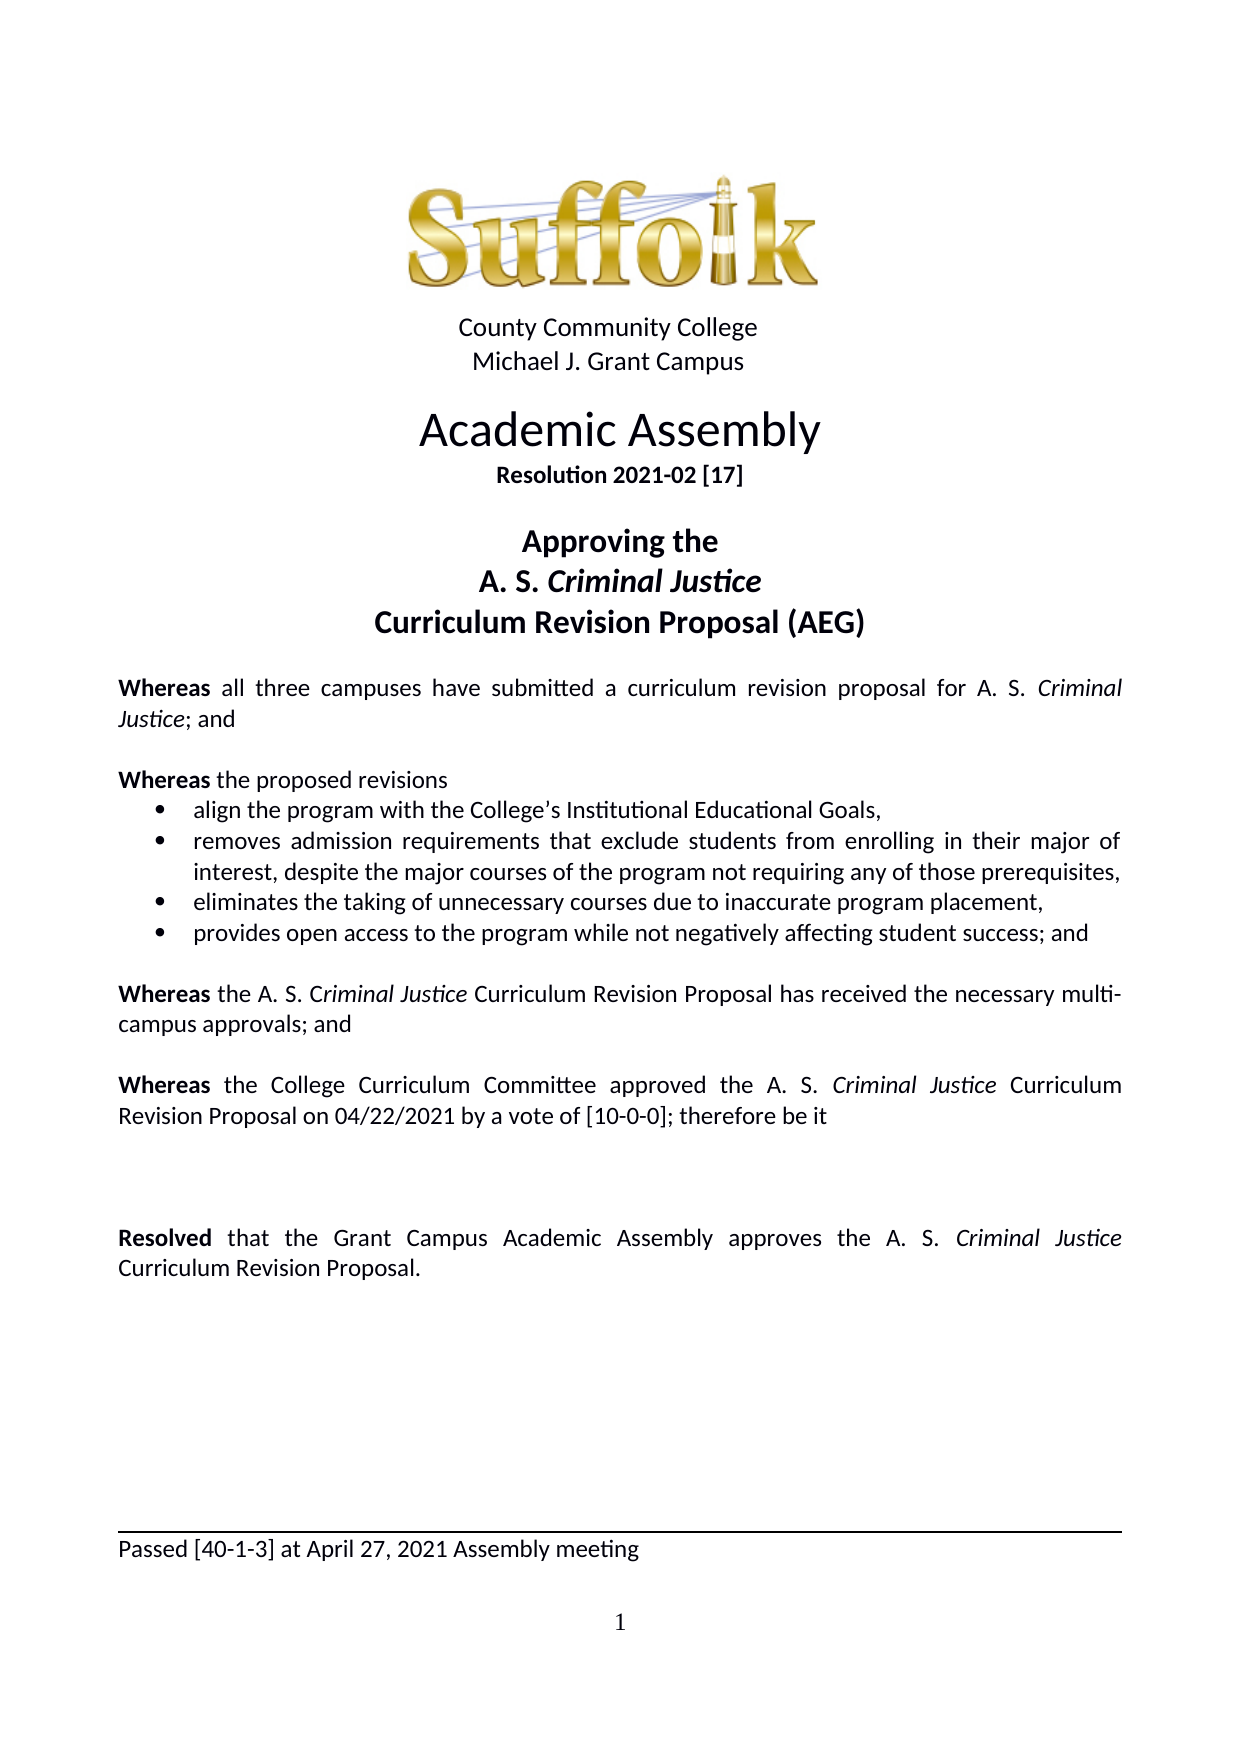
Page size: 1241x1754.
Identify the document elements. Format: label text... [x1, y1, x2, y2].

text Approving the [118, 520, 1122, 561]
list removes admission requirements that exclude students from enrolling in their major of interest, despite the major courses of the program not requiring any of those prerequisites, [156, 825, 1122, 886]
text County Community College Michael J. Grant Campus [94, 311, 1122, 377]
text A. S. Criminal Justice [118, 561, 1122, 601]
text Academic Assembly [118, 398, 1122, 459]
text Curriculum Revision Proposal (AEG) [118, 601, 1122, 642]
text Resolution 2021-02 [17] [118, 459, 1122, 489]
list provides open access to the program while not negatively affecting student success; and [156, 917, 1122, 947]
text Passed [40-1-3] at April 27, 2021 Assembly meeting [43, 1533, 1122, 1564]
picture [406, 172, 823, 290]
text Whereas the proposed revisions [118, 764, 1122, 794]
list align the program with the College’s Institutional Educational Goals, [156, 794, 1122, 825]
text Whereas all three campuses have submitted a curriculum revision proposal for A. S. Criminal Justice; and [118, 672, 1122, 733]
text Resolved that the Grant Campus Academic Assembly approves the A. S. Criminal Justice Curriculum Revision Proposal. [118, 1222, 1122, 1283]
text Whereas the College Curriculum Committee approved the A. S. Criminal Justice Curriculum Revision Proposal on 04/22/2021 by a vote of [10-0-0]; therefore be it [118, 1069, 1122, 1130]
text Whereas the A. S. Criminal Justice Curriculum Revision Proposal has received the necessary multi-campus approvals; and [118, 978, 1122, 1039]
list eliminates the taking of unnecessary courses due to inaccurate program placement, [156, 886, 1122, 917]
